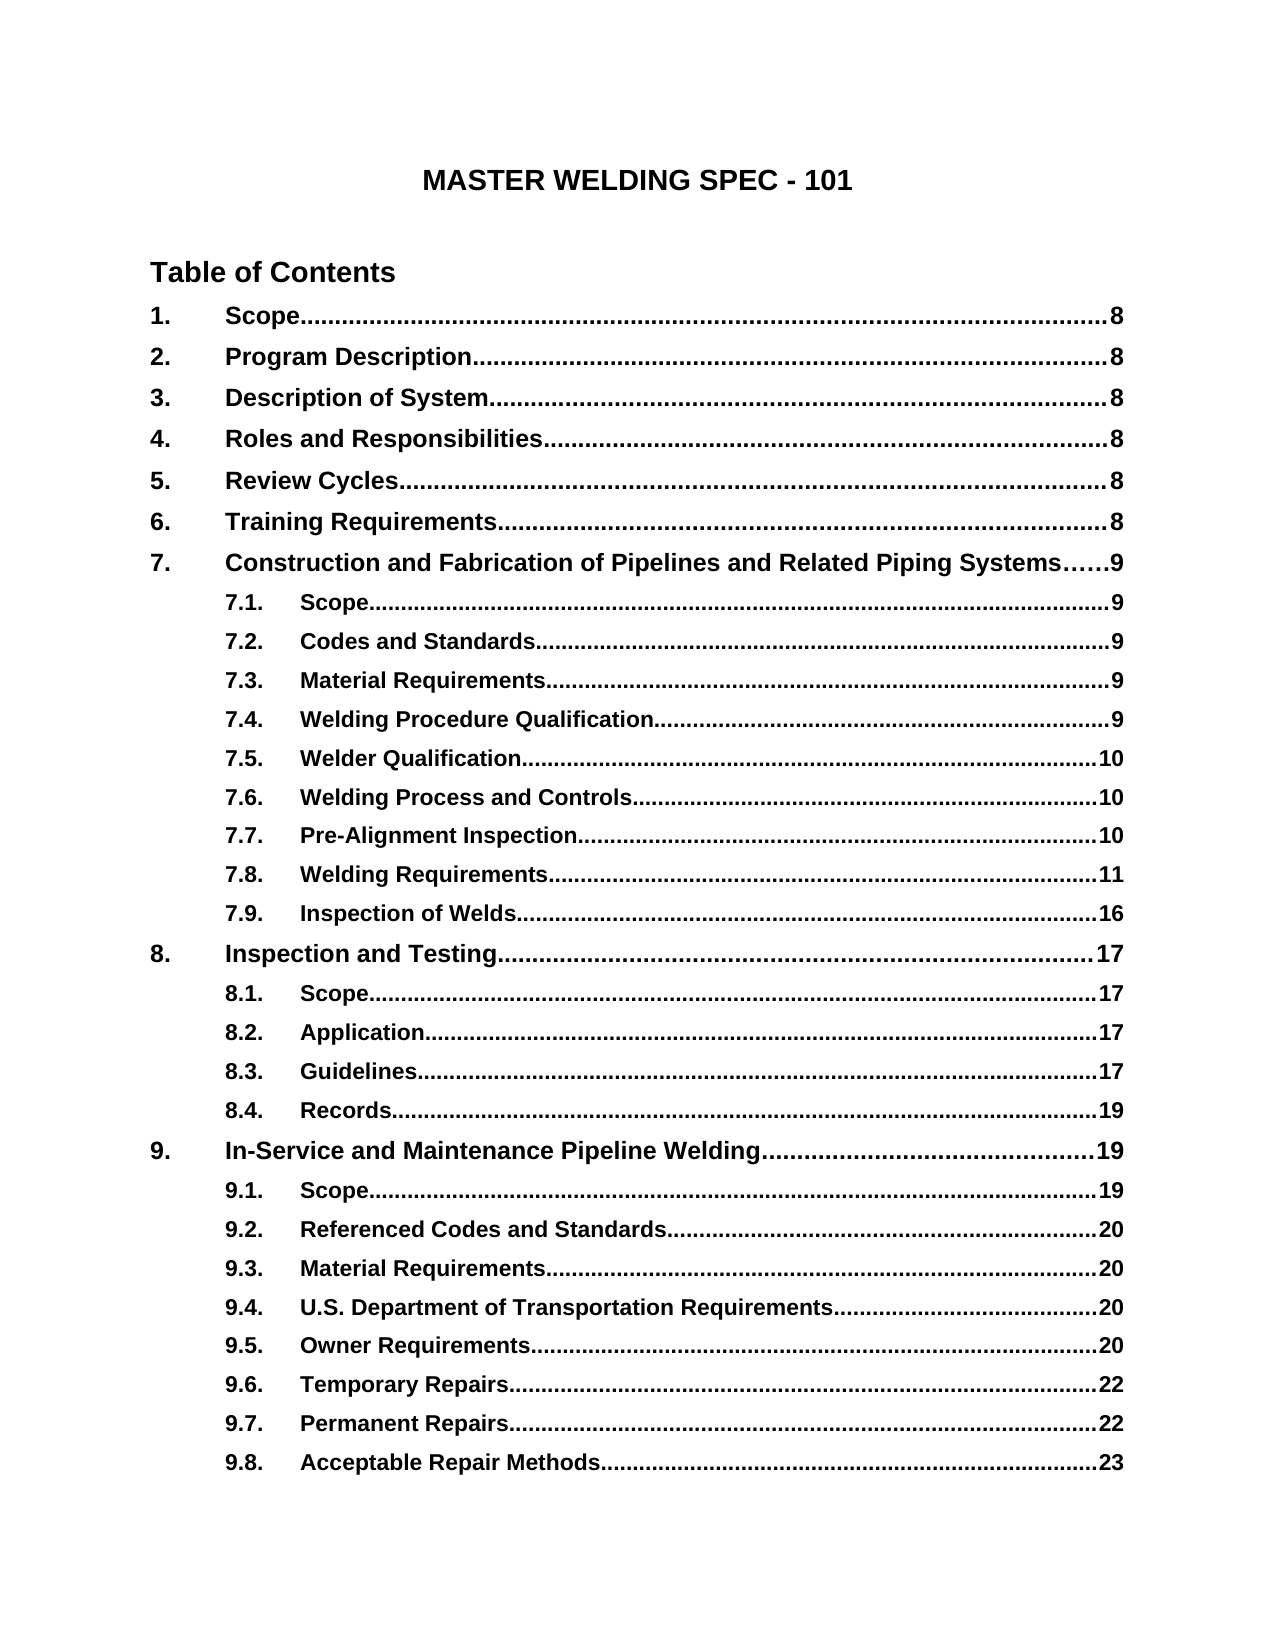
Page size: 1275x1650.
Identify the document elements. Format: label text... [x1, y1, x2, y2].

text 4. Roles and Responsibilities 8 [150, 424, 1125, 453]
text 9.5. Owner Requirements 20 [225, 1332, 1125, 1359]
text 8. Inspection and Testing 17 [150, 939, 1125, 968]
text 1. Scope 8 [150, 301, 1125, 329]
text 3. Description of System 8 [150, 383, 1125, 412]
text 9.8. Acceptable Repair Methods 23 [225, 1449, 1125, 1475]
text 7.8. Welding Requirements 11 [225, 861, 1125, 888]
text Table of Contents [150, 254, 1125, 288]
text 9.1. Scope 19 [225, 1177, 1125, 1203]
text 7.7. Pre-Alignment Inspection 10 [225, 822, 1125, 849]
text 7.3. Material Requirements 9 [225, 667, 1125, 693]
text 7.4. Welding Procedure Qualification 9 [225, 706, 1125, 732]
text 8.2. Application 17 [225, 1019, 1125, 1046]
text 7.9. Inspection of Welds 16 [225, 900, 1125, 927]
text 5. Review Cycles 8 [150, 466, 1125, 494]
text 7.5. Welder Qualification 10 [225, 745, 1125, 771]
text 9.7. Permanent Repairs 22 [225, 1410, 1125, 1436]
text 8.1. Scope 17 [225, 980, 1125, 1007]
text 9.3. Material Requirements 20 [225, 1255, 1125, 1281]
text 9.2. Referenced Codes and Standards 20 [225, 1216, 1125, 1242]
text 8.3. Guidelines 17 [225, 1058, 1125, 1084]
text 9.6. Temporary Repairs 22 [225, 1371, 1125, 1398]
text MASTER WELDING SPEC - 101 [150, 162, 1125, 196]
text 7. Construction and Fabrication of Pipelines and Related Piping Systems 9 [150, 548, 1125, 577]
text 8.4. Records 19 [225, 1097, 1125, 1123]
text 7.1. Scope 9 [225, 589, 1125, 616]
text 9. In-Service and Maintenance Pipeline Welding 19 [150, 1136, 1125, 1164]
text 9.4. U.S. Department of Transportation Requirements 20 [225, 1293, 1125, 1320]
text 7.2. Codes and Standards 9 [225, 628, 1125, 654]
text 7.6. Welding Process and Controls 10 [225, 784, 1125, 810]
text 6. Training Requirements 8 [150, 507, 1125, 536]
text 2. Program Description 8 [150, 342, 1125, 371]
